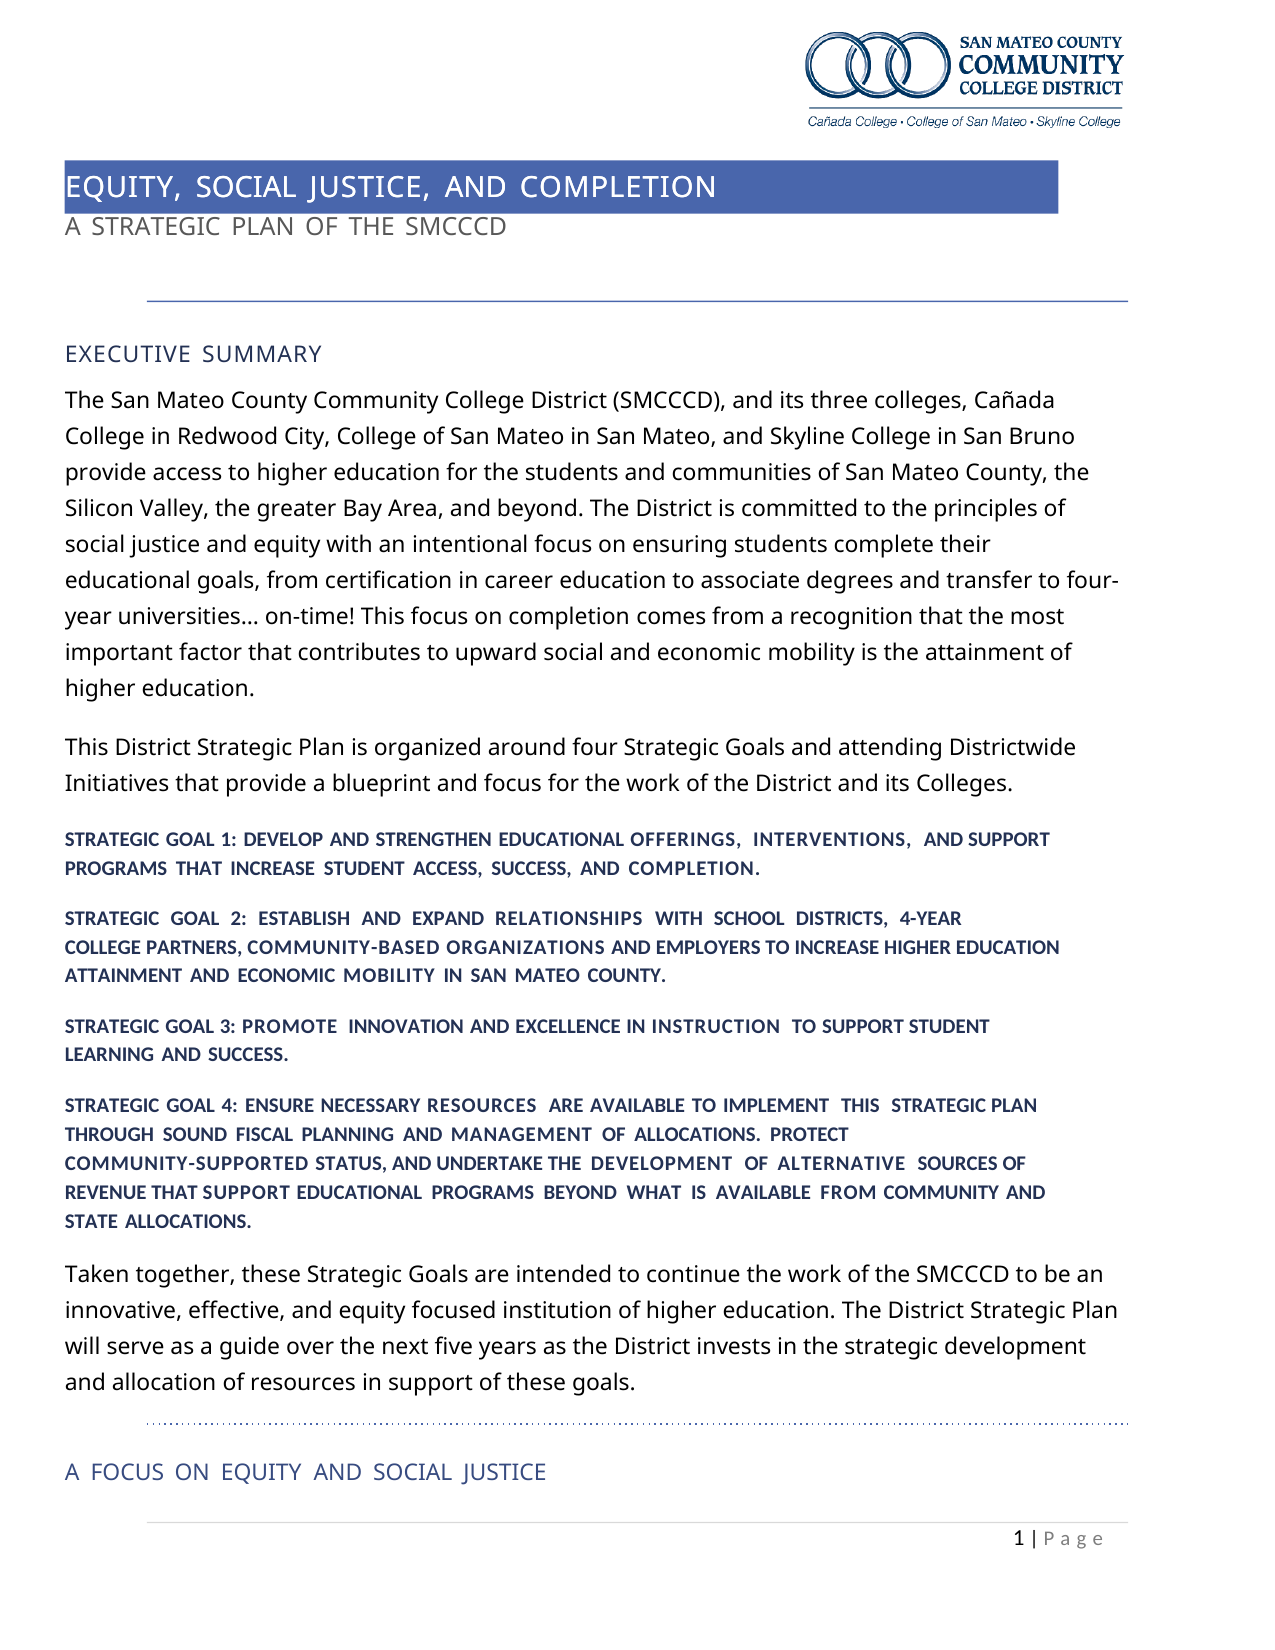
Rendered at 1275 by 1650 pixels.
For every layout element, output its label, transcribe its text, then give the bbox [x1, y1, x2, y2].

text STRATEGIC GOAL 1: DEVELOP AND STRENGTHEN EDUCATIONAL OFFERINGS, INTERVENTIONS, AND SUPPORT PROGRAMS THAT INCREASE STUDENT ACCESS, SUCCESS, AND COMPLETION. [64, 826, 1068, 880]
text A STRATEGIC PLAN OF THE SMCCCD [64, 214, 1171, 241]
text This District Strategic Plan is organized around four Strategic Goals and attending Districtwide Initiatives that provide a blueprint and focus for the work of the District and its Colleges. [64, 731, 1106, 798]
picture [800, 28, 1125, 136]
text EXECUTIVE SUMMARY [64, 338, 1171, 369]
text COMMUNITY-SUPPORTED STATUS, AND UNDERTAKE THE DEVELOPMENT OF ALTERNATIVE SOURCES OF REVENUE THAT SUPPORT EDUCATIONAL PROGRAMS BEYOND WHAT IS AVAILABLE FROM COMMUNITY AND STATE ALLOCATIONS. [64, 1150, 1098, 1234]
text Taken together, these Strategic Goals are intended to continue the work of the SMCCCD to be an innovative, effective, and equity focused institution of higher education. The District Strategic Plan will serve as a guide over the next five years as the District invests in the strategic development and allocation of resources in support of these goals. [64, 1258, 1124, 1397]
text STRATEGIC GOAL 3: PROMOTE INNOVATION AND EXCELLENCE IN INSTRUCTION TO SUPPORT STUDENT LEARNING AND SUCCESS. [64, 1013, 1068, 1067]
text The San Mateo County Community College District (SMCCCD), and its three colleges, Cañada College in Redwood City, College of San Mateo in San Mateo, and Skyline College in San Bruno provide access to higher education for the students and communities of San Mateo County, the Silicon Valley, the greater Bay Area, and beyond. The District is committed to the principles of social justice and equity with an intentional focus on ensuring students complete their educational goals, from certification in career education to associate degrees and transfer to four- year universities… on-time! This focus on completion comes from a recognition that the most important factor that contributes to upward social and economic mobility is the attainment of higher education. [64, 384, 1123, 703]
text STRATEGIC GOAL 4: ENSURE NECESSARY RESOURCES ARE AVAILABLE TO IMPLEMENT THIS STRATEGIC PLAN THROUGH SOUND FISCAL PLANNING AND MANAGEMENT OF ALLOCATIONS. PROTECT [64, 1092, 1106, 1146]
text COLLEGE PARTNERS, COMMUNITY-BASED ORGANIZATIONS AND EMPLOYERS TO INCREASE HIGHER EDUCATION ATTAINMENT AND ECONOMIC MOBILITY IN SAN MATEO COUNTY. [64, 934, 1068, 988]
text STRATEGIC GOAL 2: ESTABLISH AND EXPAND RELATIONSHIPS WITH SCHOOL DISTRICTS, 4-YEAR [64, 905, 1171, 930]
text A FOCUS ON EQUITY AND SOCIAL JUSTICE [64, 1456, 1171, 1487]
